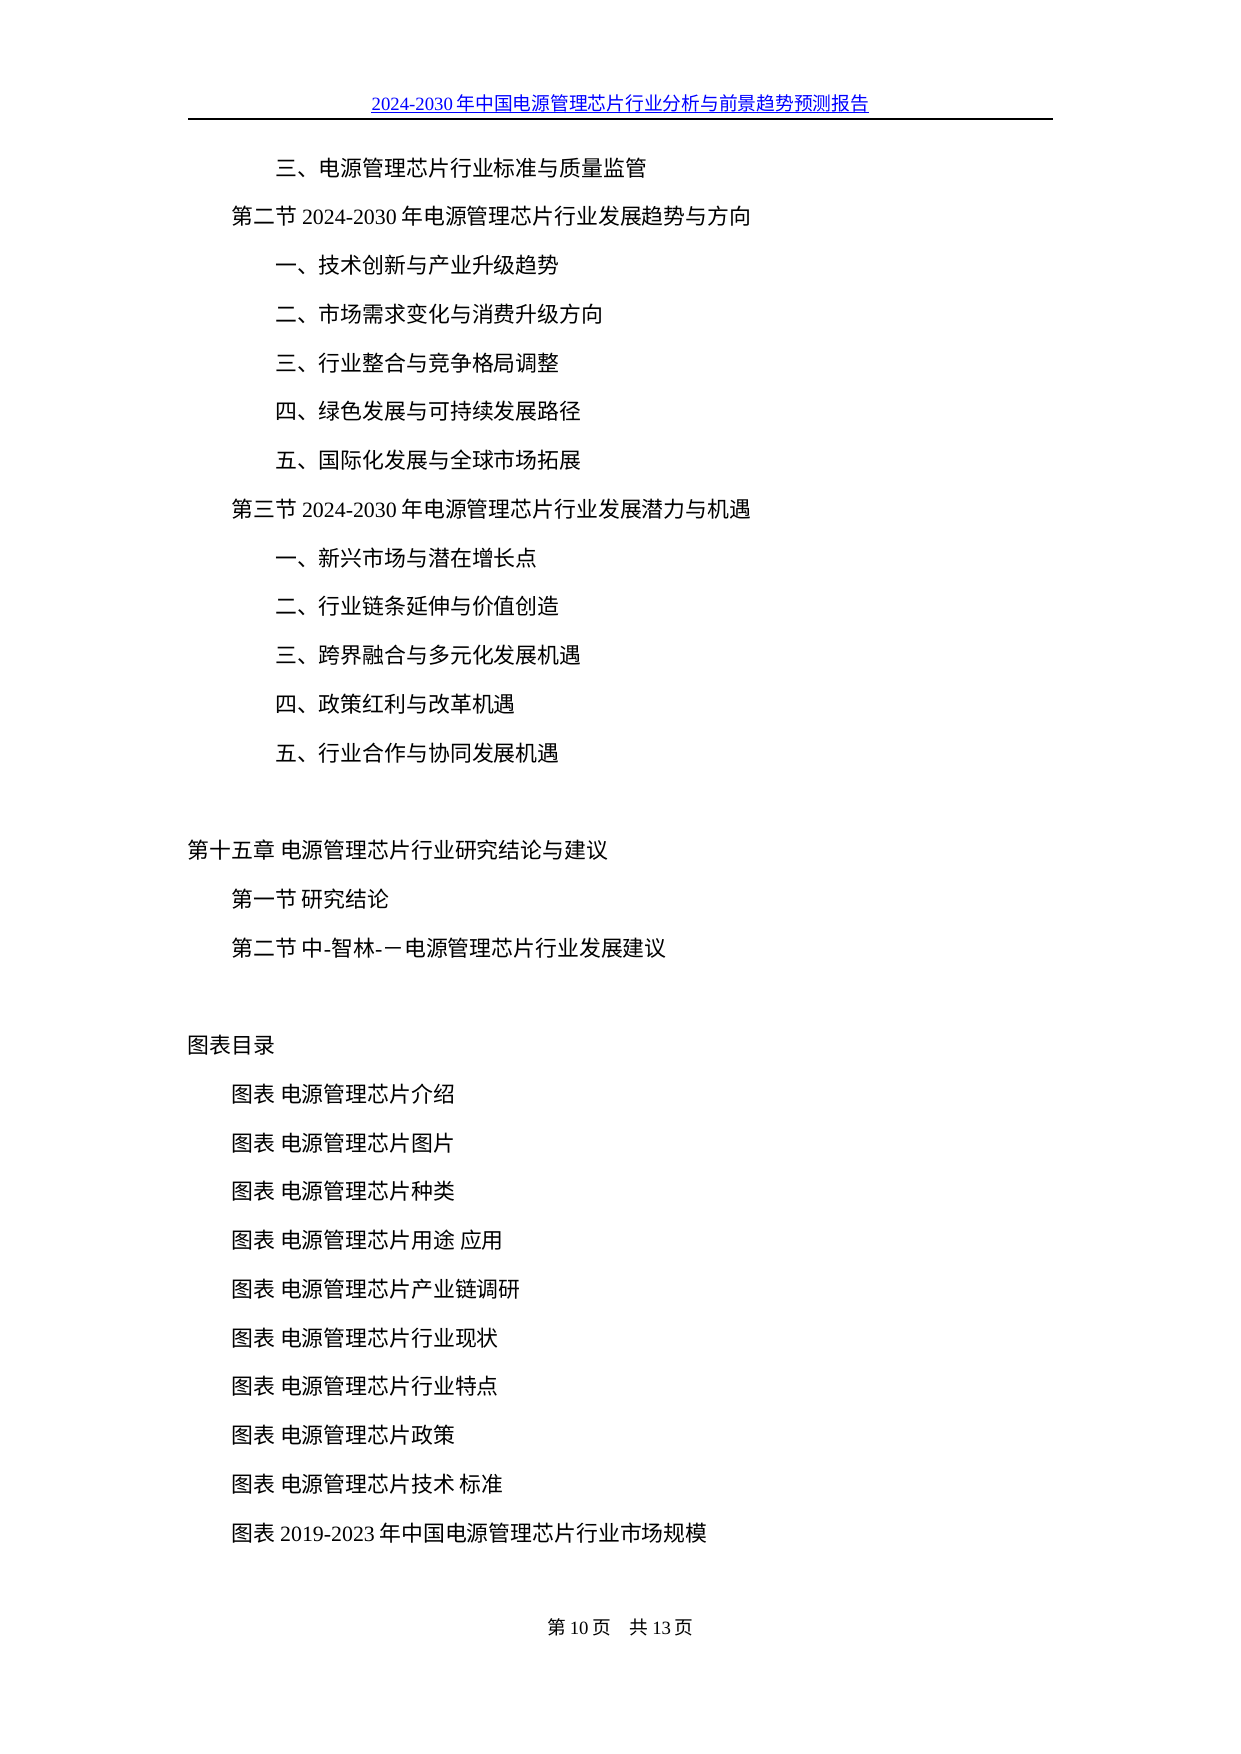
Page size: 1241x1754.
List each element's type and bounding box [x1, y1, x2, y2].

text [187, 150, 1053, 1548]
